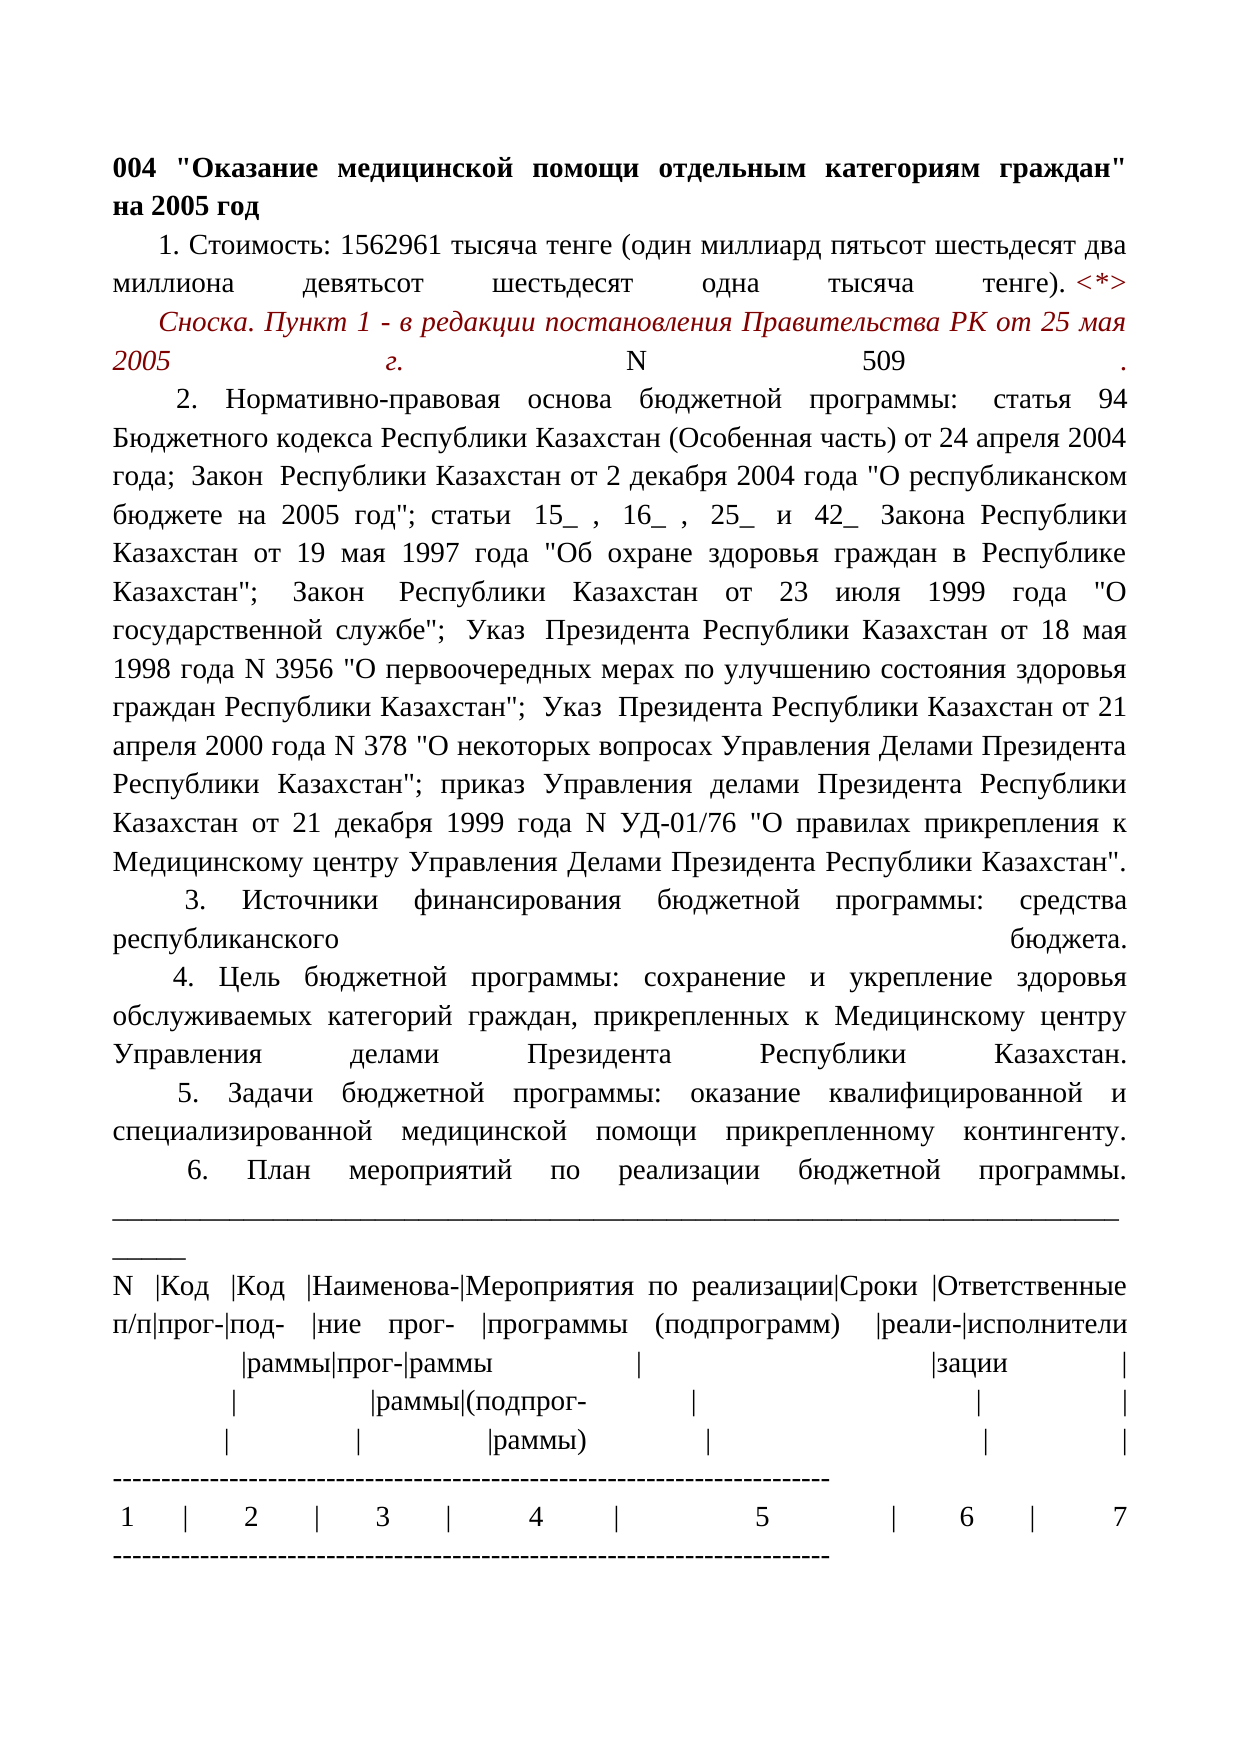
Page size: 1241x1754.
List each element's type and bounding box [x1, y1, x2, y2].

text [112, 227, 1128, 1571]
text [112, 150, 1128, 222]
